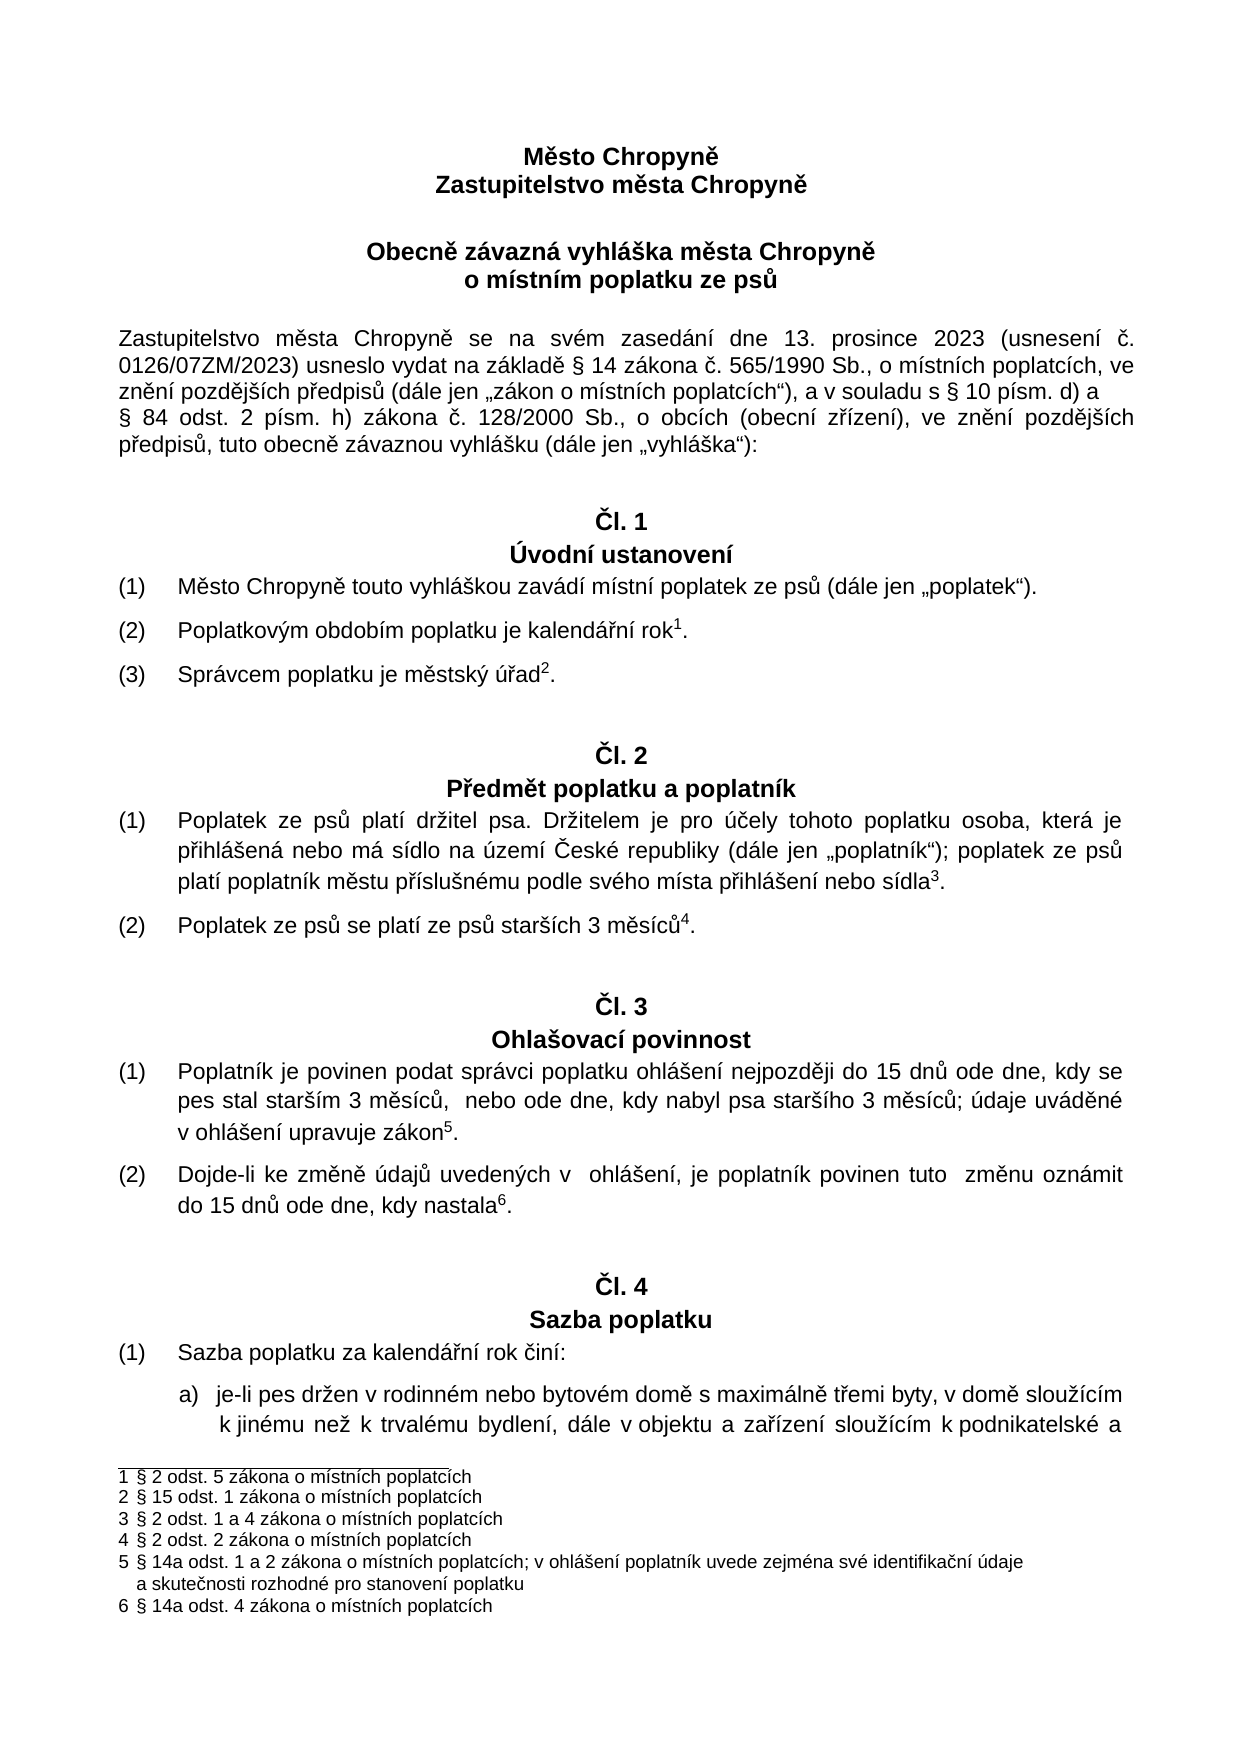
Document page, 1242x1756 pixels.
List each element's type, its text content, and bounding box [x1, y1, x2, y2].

subtitle Čl. 3 [366, 992, 877, 1021]
list Poplatek ze psů platí držitel psa. Držitelem je pro účely tohoto poplatku osoba, která je přihlášená nebo má sídlo na území České republiky (dále jen „poplatník“); poplatek ze psů platí poplatník městu příslušnému podle svého místa přihlášení nebo sídla3. [118, 807, 1123, 894]
text Úvodní ustanovení [366, 539, 877, 568]
text Sazba poplatku [365, 1306, 876, 1334]
list Poplatník je povinen podat správci poplatku ohlášení nejpozději do 15 dnů ode dne, kdy se pes stal starším 3 měsíců, nebo ode dne, kdy nabyl psa staršího 3 měsíců; údaje uváděné v ohlášení upravuje zákon5. [118, 1058, 1124, 1145]
list Sazba poplatku za kalendářní rok činí: [118, 1338, 1148, 1365]
list Dojde-li ke změně údajů uvedených v ohlášení, je poplatník povinen tuto změnu oznámit do 15 dnů ode dne, kdy nastala6. [118, 1161, 1124, 1219]
list § 2 odst. 1 a 4 zákona o místních poplatcích [118, 1508, 1148, 1530]
list § 2 odst. 2 zákona o místních poplatcích [118, 1530, 1148, 1551]
text Předmět poplatku a poplatník [366, 774, 876, 803]
list Poplatkovým obdobím poplatku je kalendářní rok1. [118, 615, 1148, 643]
subtitle Čl. 4 [366, 1272, 877, 1301]
text Zastupitelstvo města Chropyně se na svém zasedání dne 13. prosince 2023 (usnesení č. 0126/07ZM/2023) usneslo vydat na základě § 14 zákona č. 565/1990 Sb., o místních poplatcích, ve znění pozdějších předpisů (dále jen „zákon o místních poplatcích“), a v souladu s § 10 písm. d) a [118, 325, 1136, 404]
text k jinému než k trvalému bydlení, dále v objektu a zařízení sloužícím k podnikatelské a [106, 1411, 1121, 1438]
text Ohlašovací povinnost [366, 1025, 877, 1053]
text § 84 odst. 2 písm. h) zákona č. 128/2000 Sb., o obcích (obecní zřízení), ve znění pozdějších předpisů, tuto obecně závaznou vyhlášku (dále jen „vyhláška“): [118, 404, 1135, 457]
subtitle Čl. 1 [366, 507, 877, 536]
list Poplatek ze psů se platí ze psů starších 3 měsíců4. [118, 910, 1148, 938]
list § 15 odst. 1 zákona o místních poplatcích [118, 1487, 1148, 1508]
subtitle Město Chropyně [366, 142, 877, 170]
list Město Chropyně touto vyhláškou zavádí místní poplatek ze psů (dále jen „poplatek“). [118, 573, 1148, 599]
list § 14a odst. 1 a 2 zákona o místních poplatcích; v ohlášení poplatník uvede zejména své identifikační údaje a skutečnosti rozhodné pro stanovení poplatku [118, 1551, 1023, 1594]
text Obecně závazná vyhláška města Chropyně o místním poplatku ze psů [366, 236, 876, 294]
list Správcem poplatku je městský úřad2. [118, 659, 1148, 687]
text Zastupitelstvo města Chropyně [366, 171, 877, 199]
subtitle Čl. 2 [366, 741, 877, 769]
list je-li pes držen v rodinném nebo bytovém domě s maximálně třemi byty, v domě sloužícím [106, 1381, 1122, 1408]
list § 2 odst. 5 zákona o místních poplatcích [118, 1463, 1148, 1487]
list § 14a odst. 4 zákona o místních poplatcích [118, 1595, 1148, 1616]
